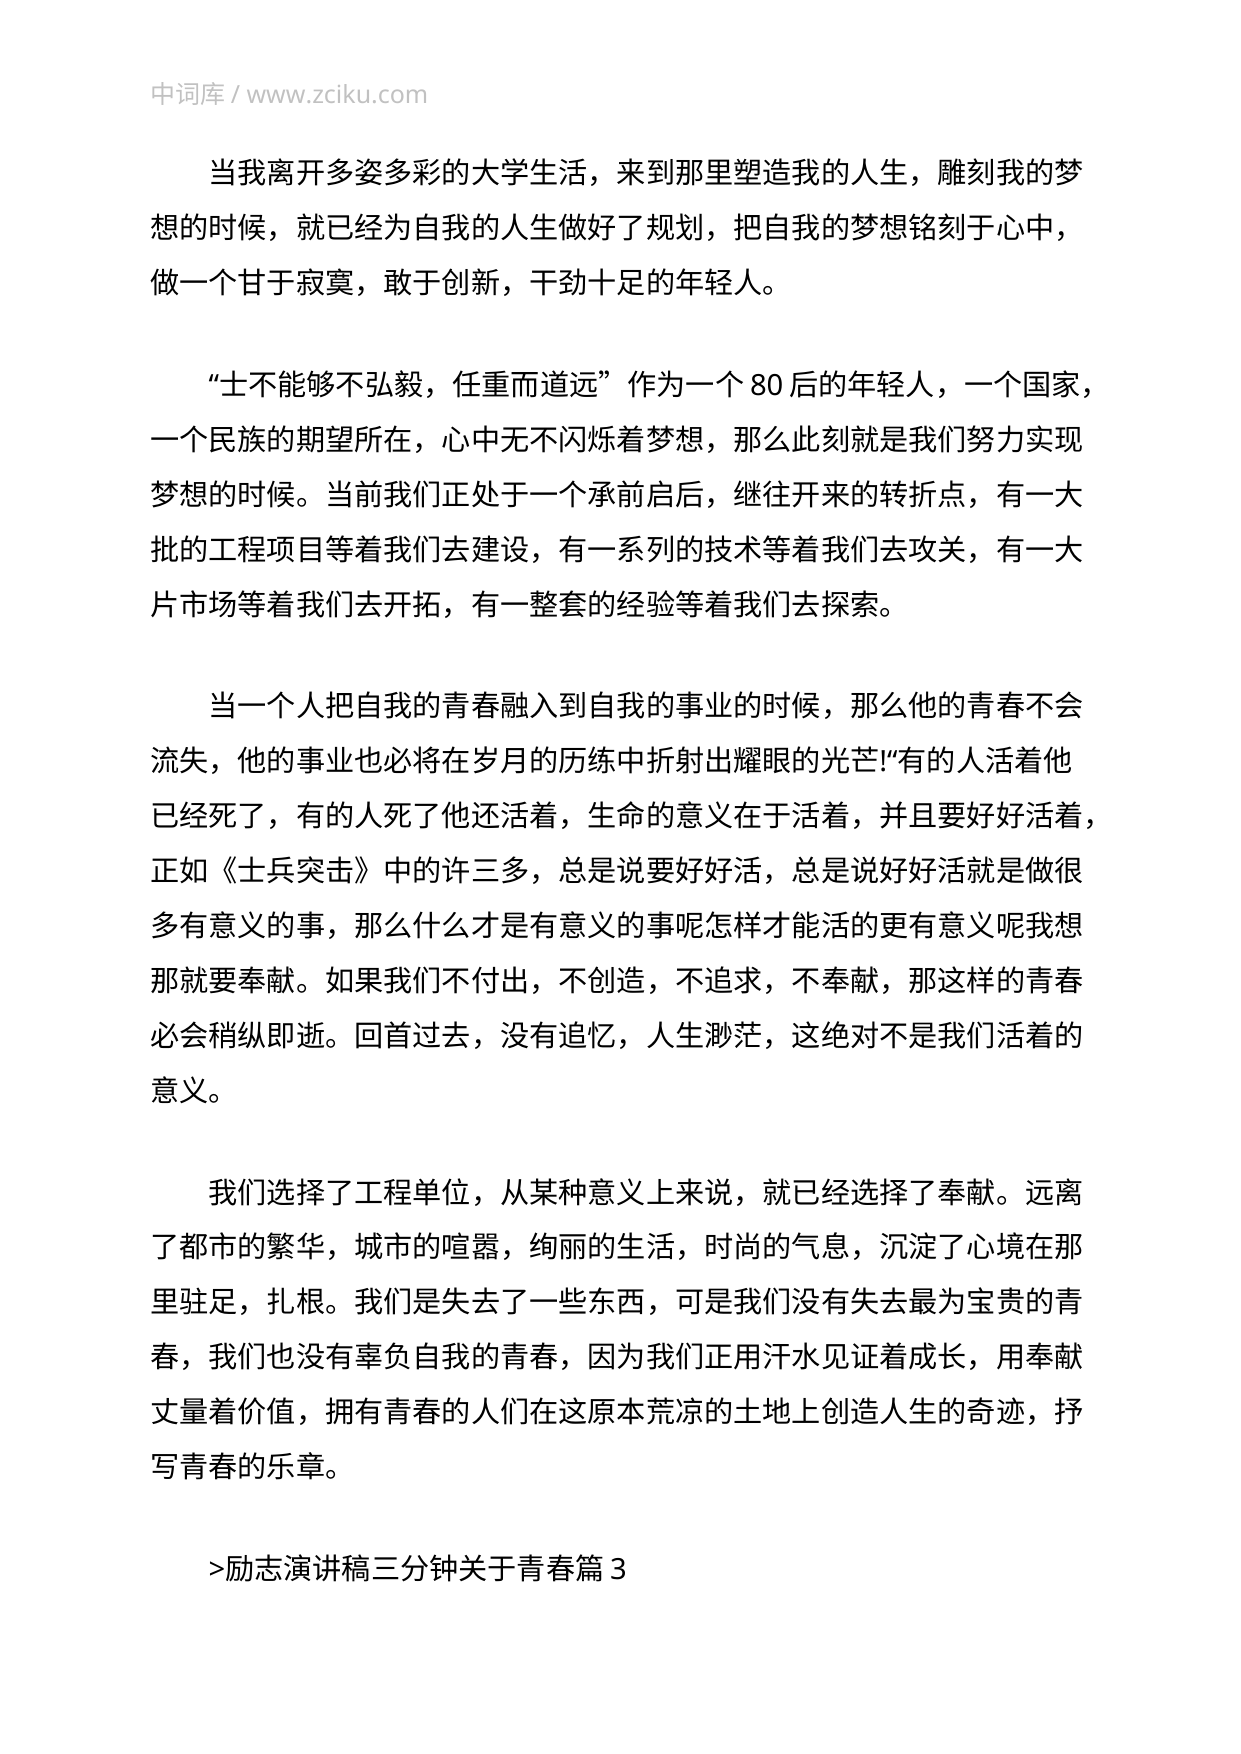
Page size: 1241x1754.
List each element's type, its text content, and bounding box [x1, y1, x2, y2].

text 我们选择了工程单位，从某种意义上来说，就已经选择了奉献。远离了都市的繁华，城市的喧嚣，绚丽的生活，时尚的气息，沉淀了心境在那里驻足，扎根。我们是失去了一些东西，可是我们没有失去最为宝贵的青春，我们也没有辜负自我的青春，因为我们正用汗水见证着成长，用奉献丈量着价值，拥有青春的人们在这原本荒凉的土地上创造人生的奇迹，抒写青春的乐章。 [150, 1169, 1090, 1486]
text “士不能够不弘毅，任重而道远”作为一个80后的年轻人，一个国家，一个民族的期望所在，心中无不闪烁着梦想，那么此刻就是我们努力实现梦想的时候。当前我们正处于一个承前启后，继往开来的转折点，有一大批的工程项目等着我们去建设，有一系列的技术等着我们去攻关，有一大片市场等着我们去开拓，有一整套的经验等着我们去探索。 [150, 362, 1090, 623]
text >励志演讲稿三分钟关于青春篇3 [150, 1545, 1090, 1588]
text 当我离开多姿多彩的大学生活，来到那里塑造我的人生，雕刻我的梦想的时候，就已经为自我的人生做好了规划，把自我的梦想铭刻于心中，做一个甘于寂寞，敢于创新，干劲十足的年轻人。 [150, 150, 1090, 302]
text 当一个人把自我的青春融入到自我的事业的时候，那么他的青春不会流失，他的事业也必将在岁月的历练中折射出耀眼的光芒!“有的人活着他已经死了，有的人死了他还活着，生命的意义在于活着，并且要好好活着，正如《士兵突击》中的许三多，总是说要好好活，总是说好好活就是做很多有意义的事，那么什么才是有意义的事呢怎样才能活的更有意义呢我想那就要奉献。如果我们不付出，不创造，不追求，不奉献，那这样的青春必会稍纵即逝。回首过去，没有追忆，人生渺茫，这绝对不是我们活着的意义。 [150, 683, 1090, 1110]
